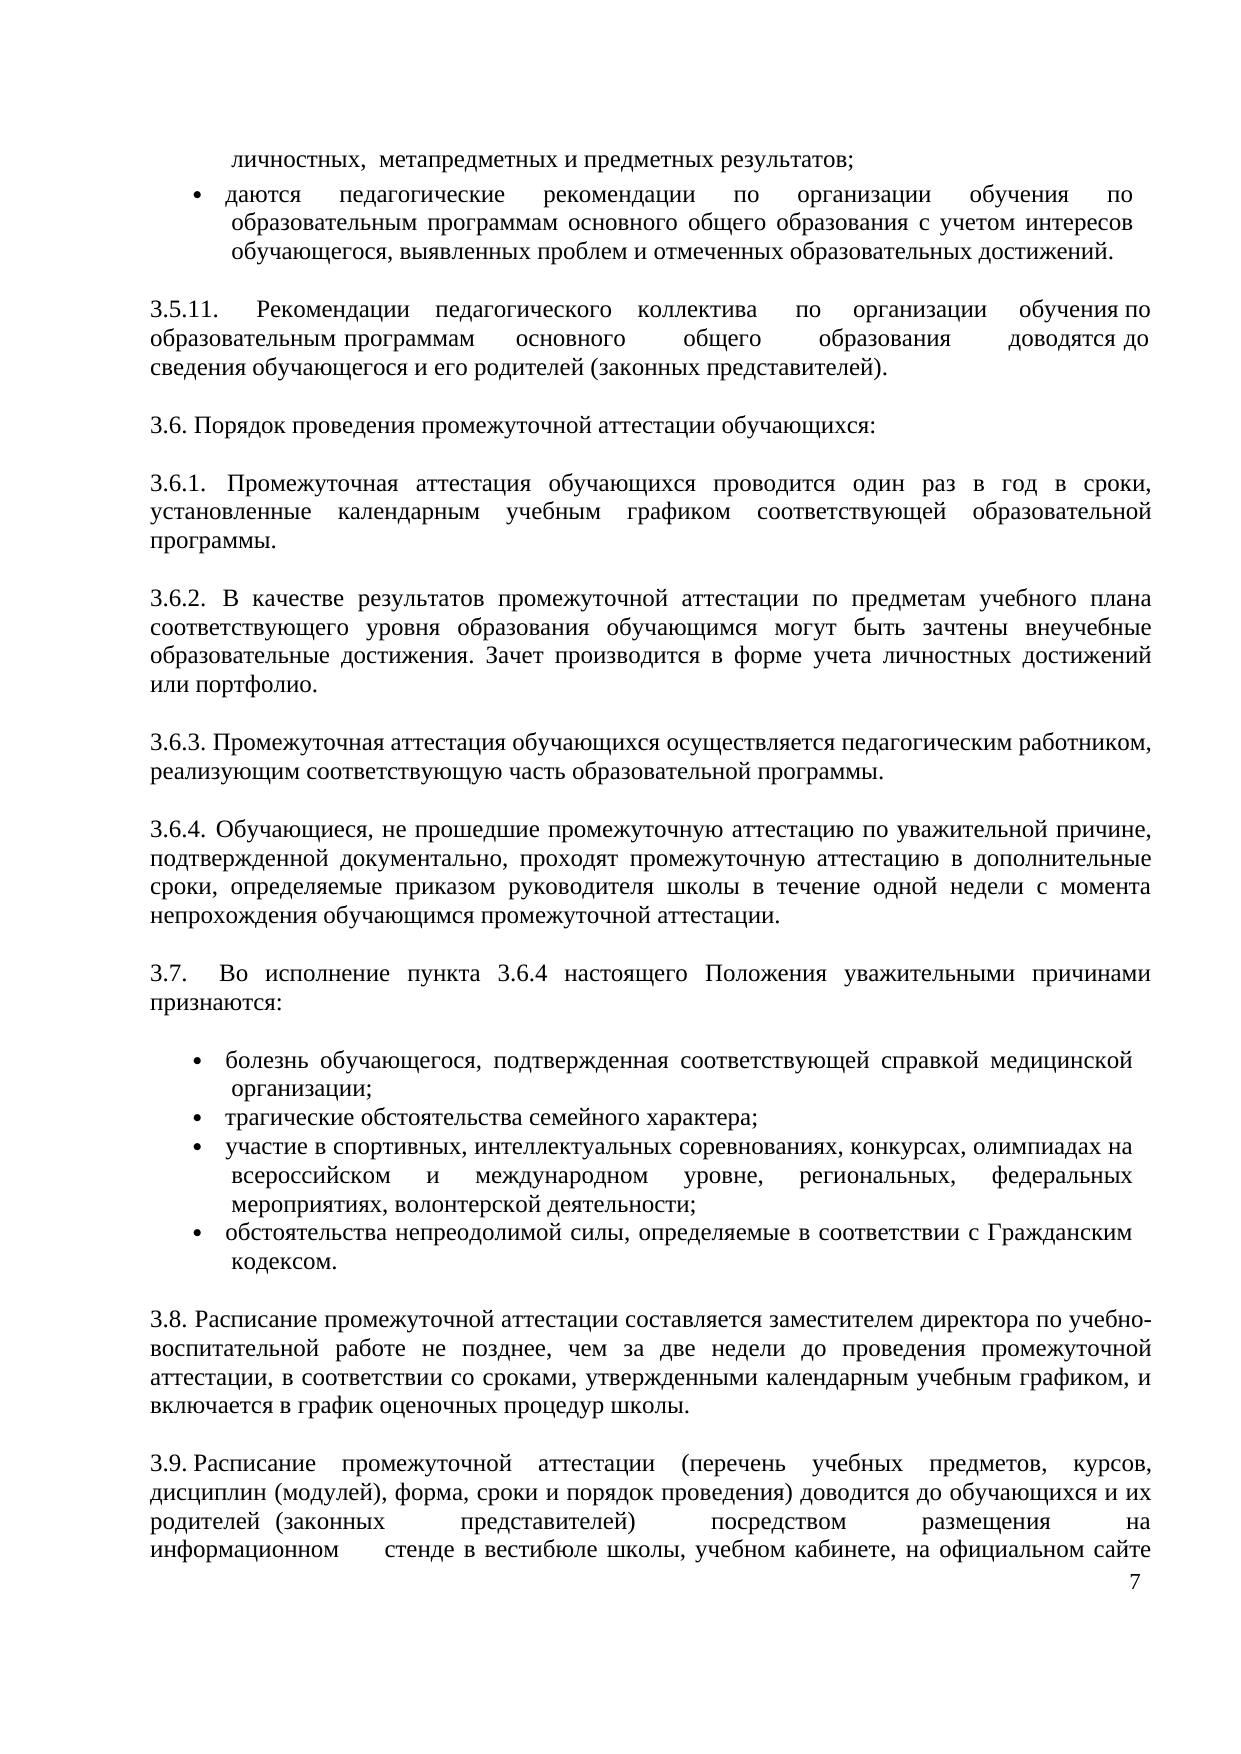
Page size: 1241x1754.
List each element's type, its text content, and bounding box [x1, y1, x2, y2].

list Рекомендации педагогического коллектива по организации обучения по образовательным программам основного общего образования доводятся до сведения обучающегося и его родителей (законных представителей). [150, 294, 1152, 380]
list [150, 1448, 1152, 1563]
list В качестве результатов промежуточной аттестации по предметам учебного плана соответствующего уровня образования обучающимся могут быть зачтены внеучебные образовательные достижения. Зачет производится в форме учета личностных достижений или портфолио. [150, 583, 1152, 698]
list болезнь обучающегося, подтвержденная соответствующей справкой медицинской организации; [194, 1045, 1133, 1102]
list Промежуточная аттестация обучающихся проводится один раз в год в сроки, установленные календарным учебным графиком соответствующей образовательной программы. [150, 468, 1152, 554]
list участие в спортивных, интеллектуальных соревнованиях, конкурсах, олимпиадах на всероссийском и международном уровне, региональных, федеральных мероприятиях, волонтерской деятельности; [194, 1131, 1134, 1217]
list обстоятельства непреодолимой силы, определяемые в соответствии с Гражданским кодексом. [194, 1217, 1133, 1275]
list Порядок проведения промежуточной аттестации обучающихся: [150, 410, 1163, 438]
list Во исполнение пункта 3.6.4 настоящего Положения уважительными причинами признаются: [150, 958, 1152, 1016]
list даются педагогические рекомендации по организации обучения по образовательным программам основного общего образования с учетом интересов обучающегося, выявленных проблем и отмеченных образовательных достижений. [194, 179, 1134, 265]
list трагические обстоятельства семейного характера; [194, 1102, 1163, 1131]
list Обучающиеся, не прошедшие промежуточную аттестацию по уважительной причине, подтвержденной документально, проходят промежуточную аттестацию в дополнительные сроки, определяемые приказом руководителя школы в течение одной недели с момента непрохождения обучающимся промежуточной аттестации. [150, 814, 1152, 929]
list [194, 144, 1133, 172]
list Расписание промежуточной аттестации составляется заместителем директора по учебно-воспитательной работе не позднее, чем за две недели до проведения промежуточной аттестации, в соответствии со сроками, утвержденными календарным учебным графиком, и включается в график оценочных процедур школы. [150, 1304, 1153, 1419]
list Промежуточная аттестация обучающихся осуществляется педагогическим работником, реализующим соответствующую часть образовательной программы. [150, 727, 1152, 785]
